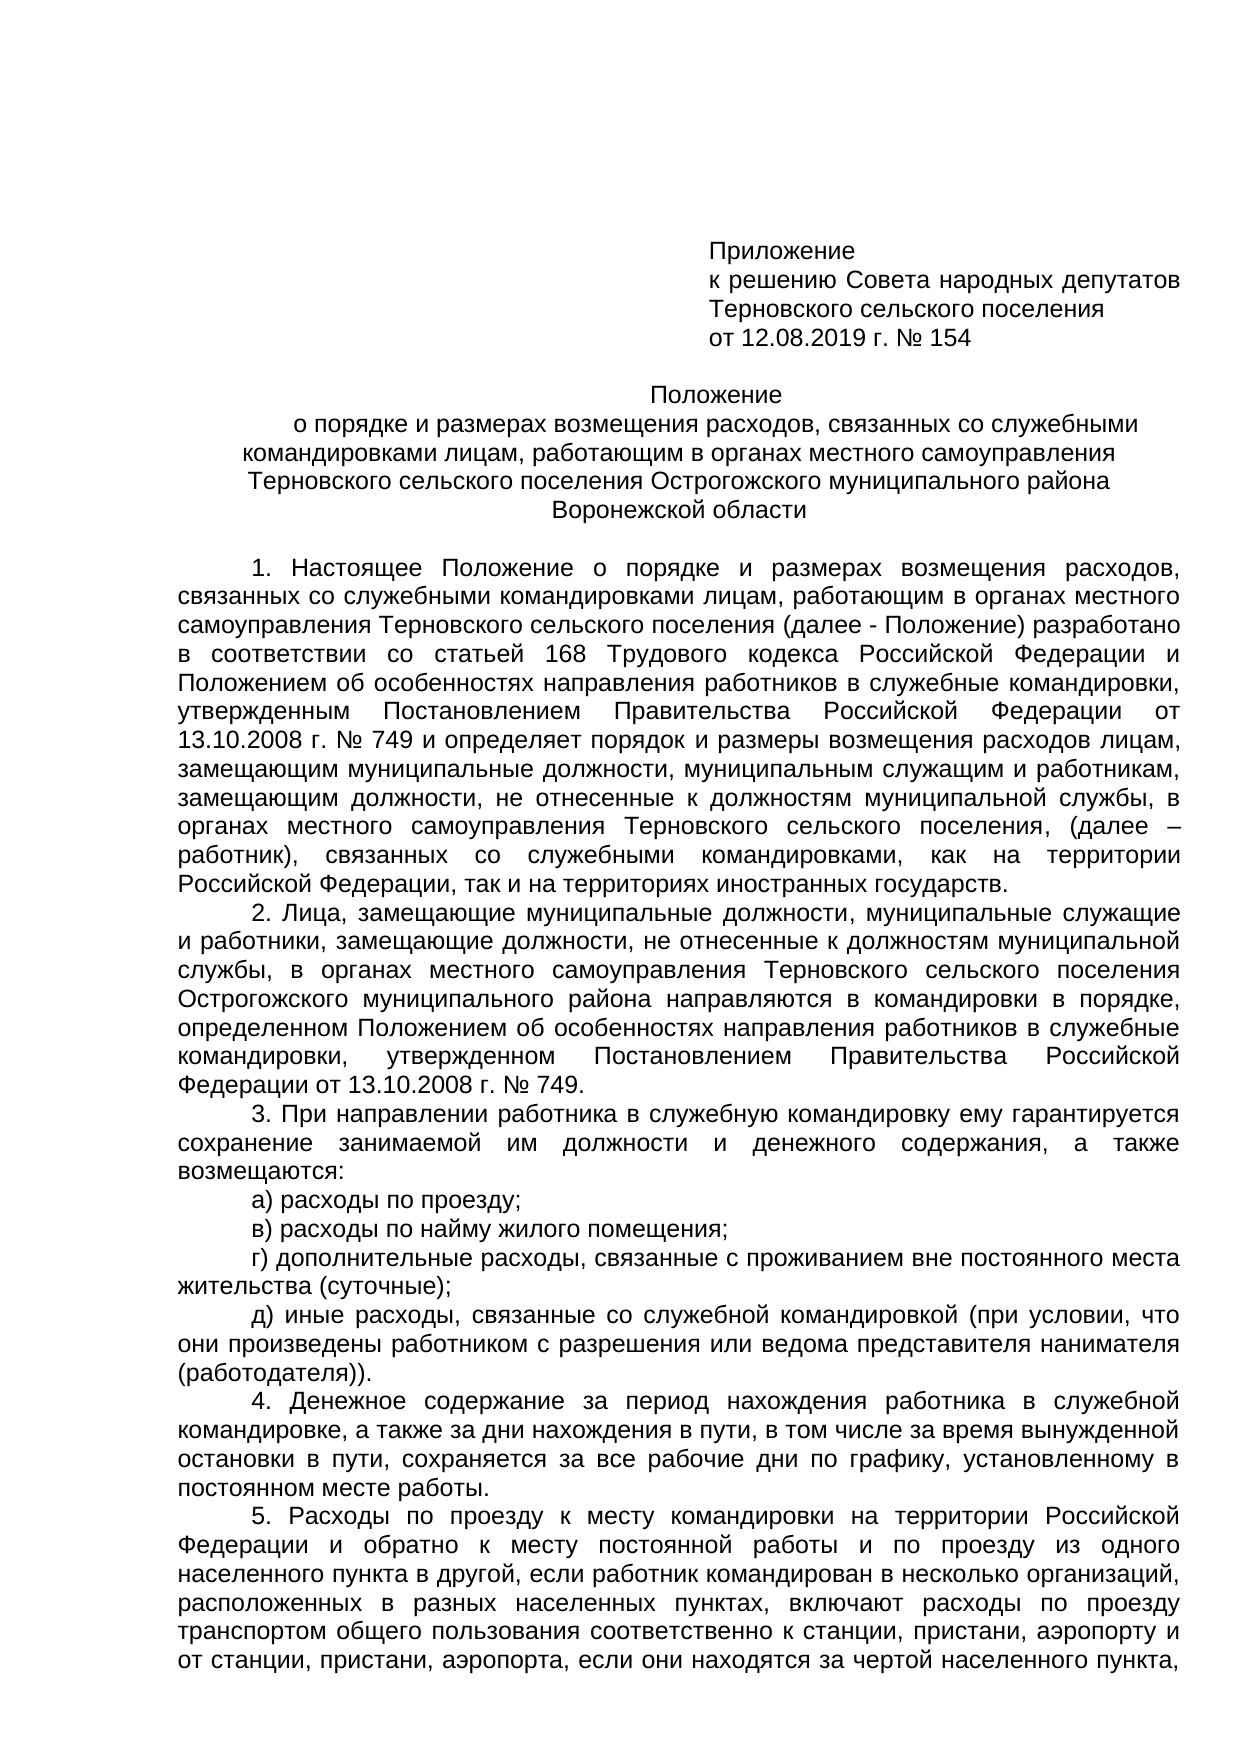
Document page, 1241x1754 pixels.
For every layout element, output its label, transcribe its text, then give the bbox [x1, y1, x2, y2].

text Положение [177, 380, 1181, 409]
text к решению Совета народных депутатов Терновского сельского поселения [709, 265, 1181, 322]
text 4. Денежное содержание за период нахождения работника в служебной командировке, а также за дни нахождения в пути, в том числе за время вынужденной остановки в пути, сохраняется за все рабочие дни по графику, установленному в постоянном месте работы. [177, 1386, 1181, 1501]
text а) расходы по проезду; [177, 1185, 1181, 1214]
text г) дополнительные расходы, связанные с проживанием вне постоянного места жительства (суточные); [177, 1242, 1181, 1300]
text от 12.08.2019 г. № 154 [709, 322, 1181, 351]
text Приложение [709, 236, 1181, 265]
text 3. При направлении работника в служебную командировку ему гарантируется сохранение занимаемой им должности и денежного содержания, а также возмещаются: [177, 1099, 1181, 1185]
text 2. Лица, замещающие муниципальные должности, муниципальные служащие и работники, замещающие должности, не отнесенные к должностям муниципальной службы, в органах местного самоуправления Терновского сельского поселения Острогожского муниципального района направляются в командировки в порядке, определенном Положением об особенностях направления работников в служебные командировки, утвержденном Постановлением Правительства Российской Федерации от 13.10.2008 г. № 749. [177, 897, 1181, 1099]
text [177, 1501, 1181, 1674]
text в) расходы по найму жилого помещения; [177, 1214, 1181, 1242]
text о порядке и размерах возмещения расходов, связанных со служебными командировками лицам, работающим в органах местного самоуправления Терновского сельского поселения Острогожского муниципального района Воронежской области [177, 409, 1181, 524]
text д) иные расходы, связанные со служебной командировкой (при условии, что они произведены работником с разрешения или ведома представителя нанимателя (работодателя)). [177, 1300, 1181, 1386]
text 1. Настоящее Положение о порядке и размерах возмещения расходов, связанных со служебными командировками лицам, работающим в органах местного самоуправления Терновского сельского поселения (далее - Положение) разработано в соответствии со статьей 168 Трудового кодекса Российской Федерации и Положением об особенностях направления работников в служебные командировки, утвержденным Постановлением Правительства Российской Федерации от 13.10.2008 г. № 749 и определяет порядок и размеры возмещения расходов лицам, замещающим муниципальные должности, муниципальным служащим и работникам, замещающим должности, не отнесенные к должностям муниципальной службы, в органах местного самоуправления Терновского сельского поселения, (далее – работник), связанных со служебными командировками, как на территории Российской Федерации, так и на территориях иностранных государств. [177, 552, 1181, 897]
